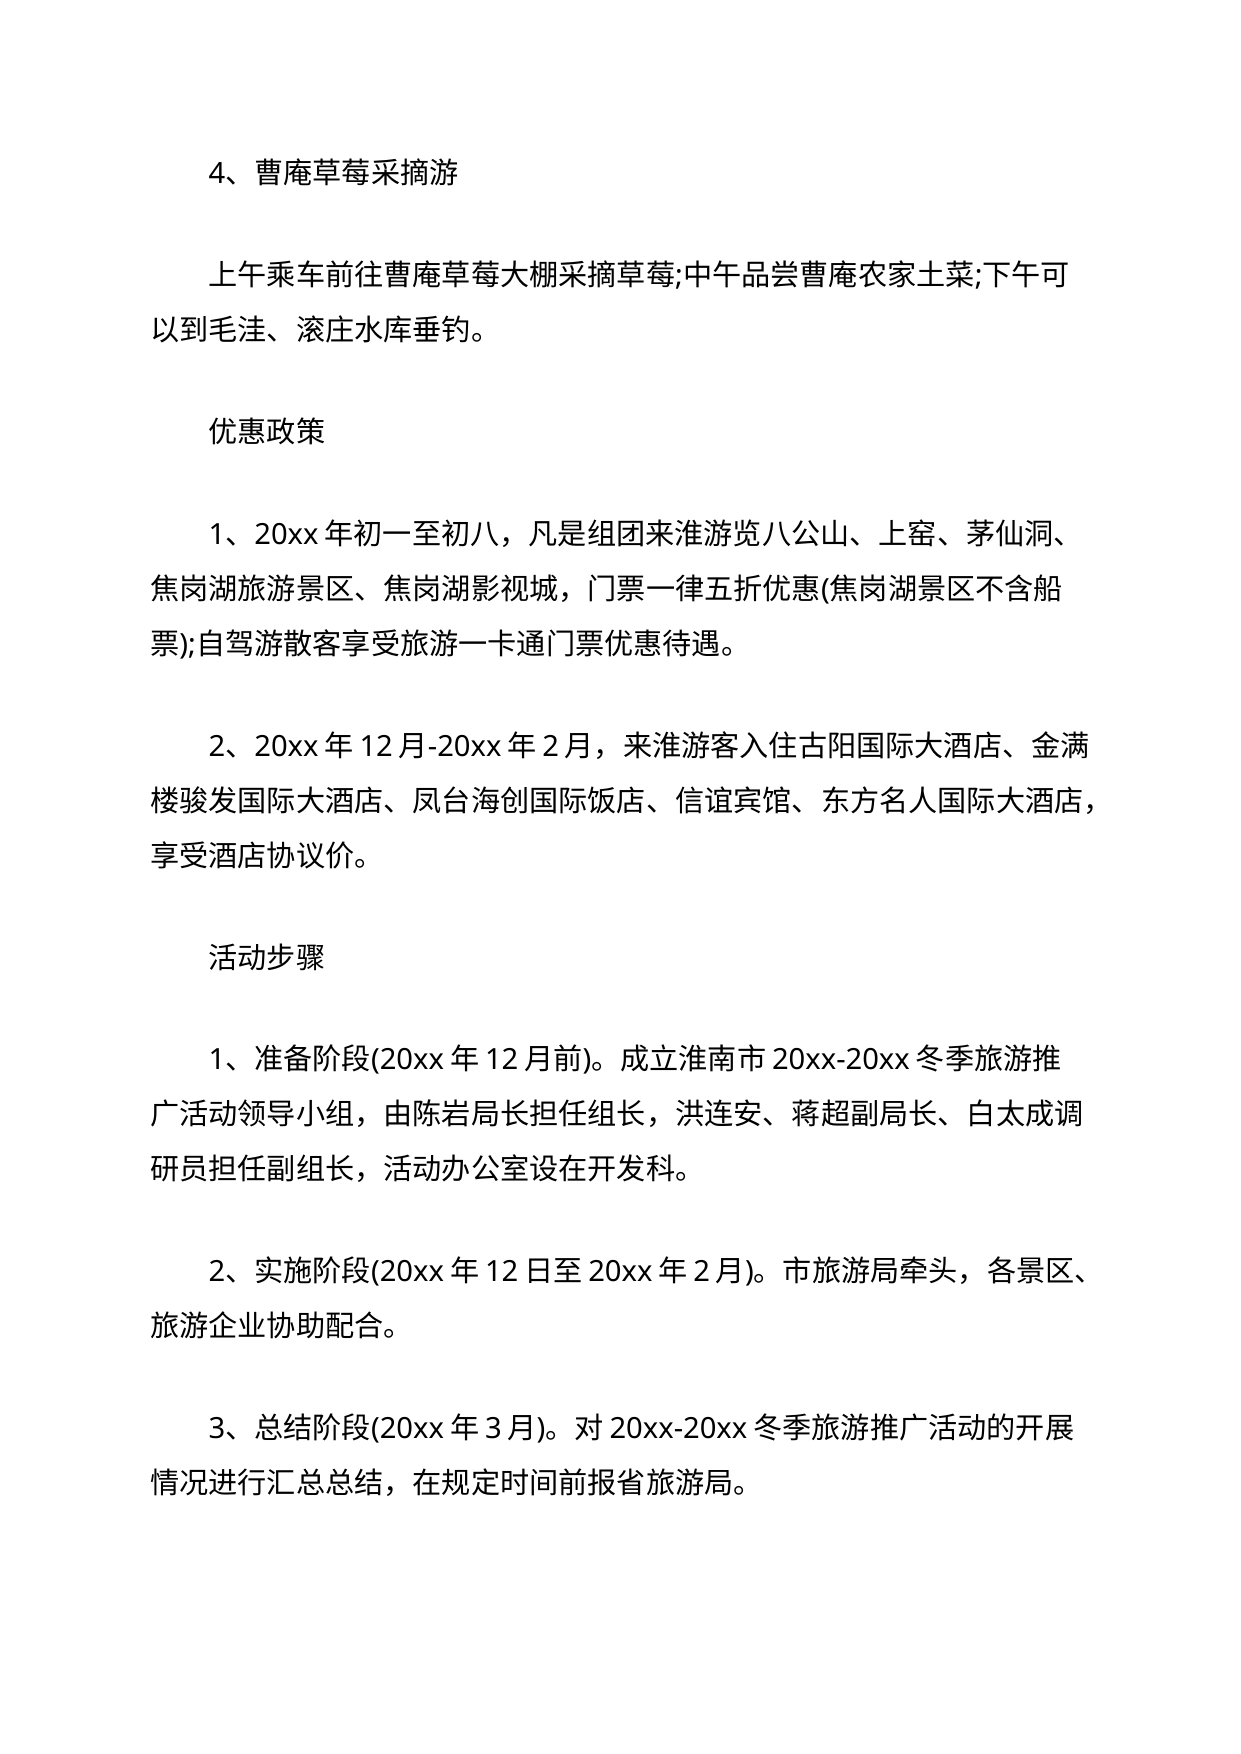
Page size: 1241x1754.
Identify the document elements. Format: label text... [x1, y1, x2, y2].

text 2、20xx年12月-20xx年2月，来淮游客入住古阳国际大酒店、金满楼骏发国际大酒店、凤台海创国际饭店、信谊宾馆、东方名人国际大酒店，享受酒店协议价。 [150, 722, 1090, 875]
text 活动步骤 [150, 934, 1090, 976]
text 1、准备阶段(20xx年12月前)。成立淮南市20xx-20xx冬季旅游推广活动领导小组，由陈岩局长担任组长，洪连安、蒋超副局长、白太成调研员担任副组长，活动办公室设在开发科。 [150, 1036, 1090, 1188]
text 2、实施阶段(20xx年12日至20xx年2月)。市旅游局牵头，各景区、旅游企业协助配合。 [150, 1248, 1090, 1345]
text 3、总结阶段(20xx年3月)。对20xx-20xx冬季旅游推广活动的开展情况进行汇总总结，在规定时间前报省旅游局。 [150, 1404, 1090, 1502]
text 优惠政策 [150, 409, 1090, 451]
text 上午乘车前往曹庵草莓大棚采摘草莓;中午品尝曹庵农家土菜;下午可以到毛洼、滚庄水库垂钓。 [150, 252, 1090, 349]
text 1、20xx年初一至初八，凡是组团来淮游览八公山、上窑、茅仙洞、焦岗湖旅游景区、焦岗湖影视城，门票一律五折优惠(焦岗湖景区不含船票);自驾游散客享受旅游一卡通门票优惠待遇。 [150, 511, 1090, 663]
text 4、曹庵草莓采摘游 [150, 150, 1090, 192]
